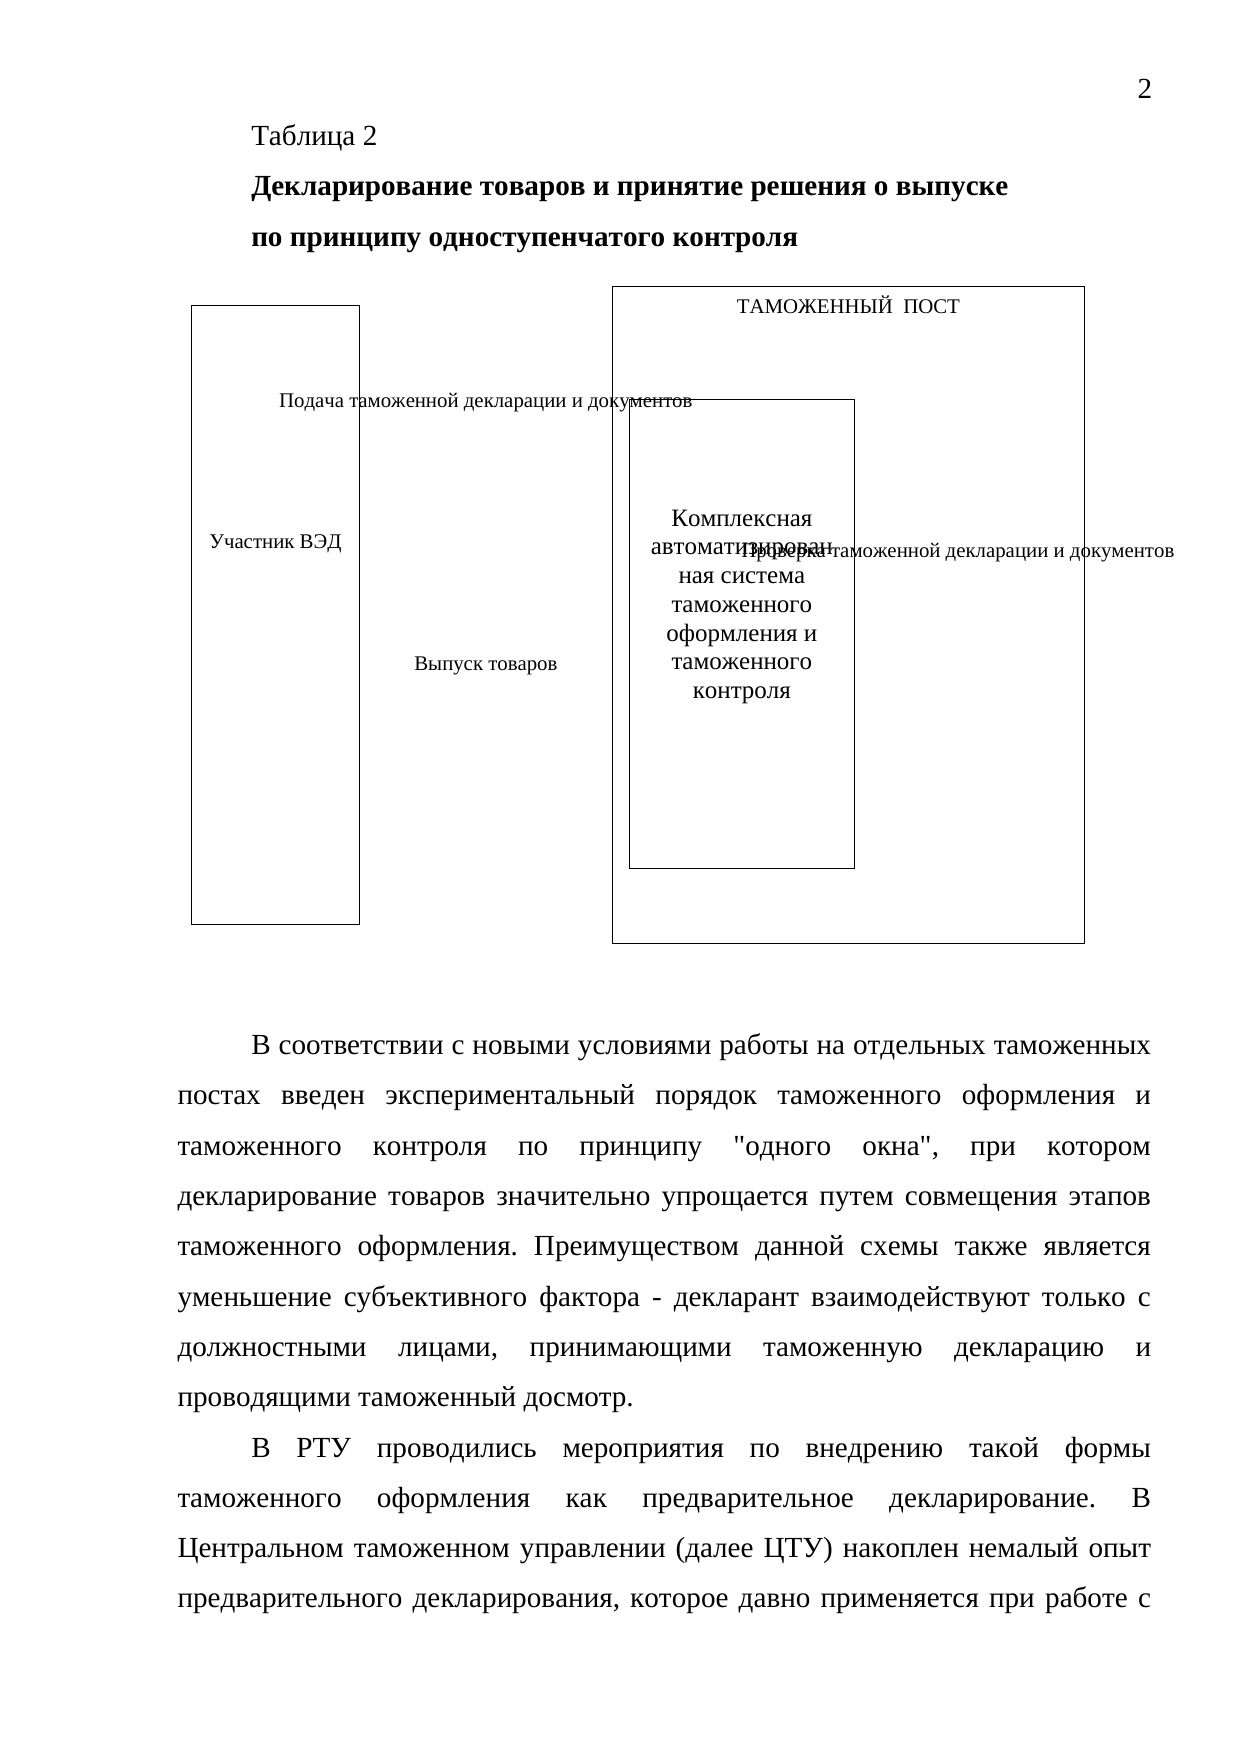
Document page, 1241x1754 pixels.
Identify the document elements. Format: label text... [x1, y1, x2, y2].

text Декларирование товаров и принятие решения о выпуске [177, 168, 1152, 202]
text по принципу одноступенчатого контроля [177, 219, 1152, 252]
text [177, 1430, 1152, 1614]
text Таблица 2 [177, 118, 1152, 152]
text В соответствии с новыми условиями работы на отдельных таможенных постах введен экспериментальный порядок таможенного оформления и таможенного контроля по принципу "одного окна", при котором декларирование товаров значительно упрощается путем совмещения этапов таможенного оформления. Преимуществом данной схемы также является уменьшение субъективного фактора - декларант взаимодействуют только с должностными лицами, принимающими таможенную декларацию и проводящими таможенный досмотр. [177, 1027, 1152, 1413]
